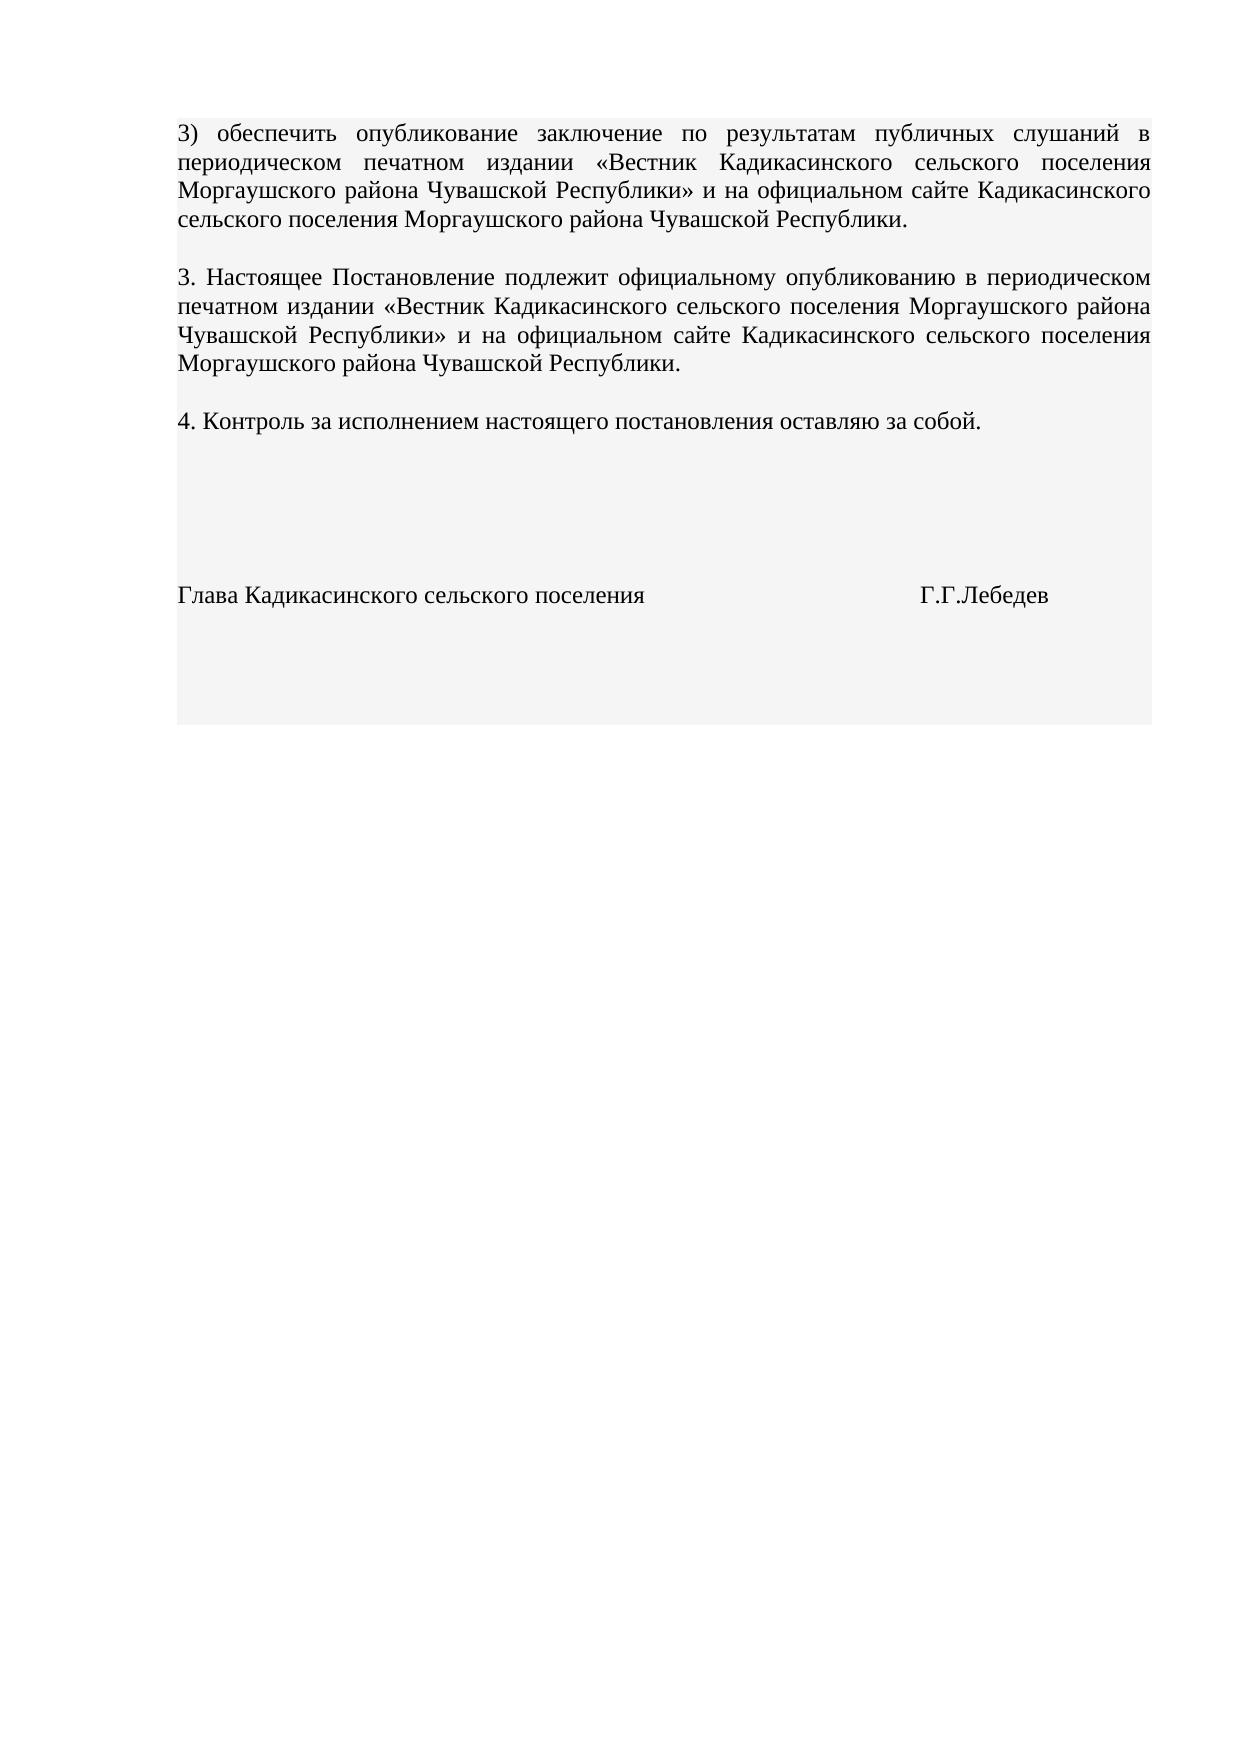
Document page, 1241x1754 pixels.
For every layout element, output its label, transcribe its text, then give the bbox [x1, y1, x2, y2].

text Глава Кадикасинского сельского поселения Г.Г.Лебедев [177, 580, 1152, 609]
text 3) обеспечить опубликование заключение по результатам публичных слушаний в периодическом печатном издании «Вестник Кадикасинского сельского поселения Моргаушского района Чувашской Республики» и на официальном сайте Кадикасинского сельского поселения Моргаушского района Чувашской Республики. [177, 118, 1152, 233]
text 4. Контроль за исполнением настоящего постановления оставляю за собой. [177, 406, 1152, 435]
text 3. Настоящее Постановление подлежит официальному опубликованию в периодическом печатном издании «Вестник Кадикасинского сельского поселения Моргаушского района Чувашской Республики» и на официальном сайте Кадикасинского сельского поселения Моргаушского района Чувашской Республики. [177, 262, 1152, 377]
